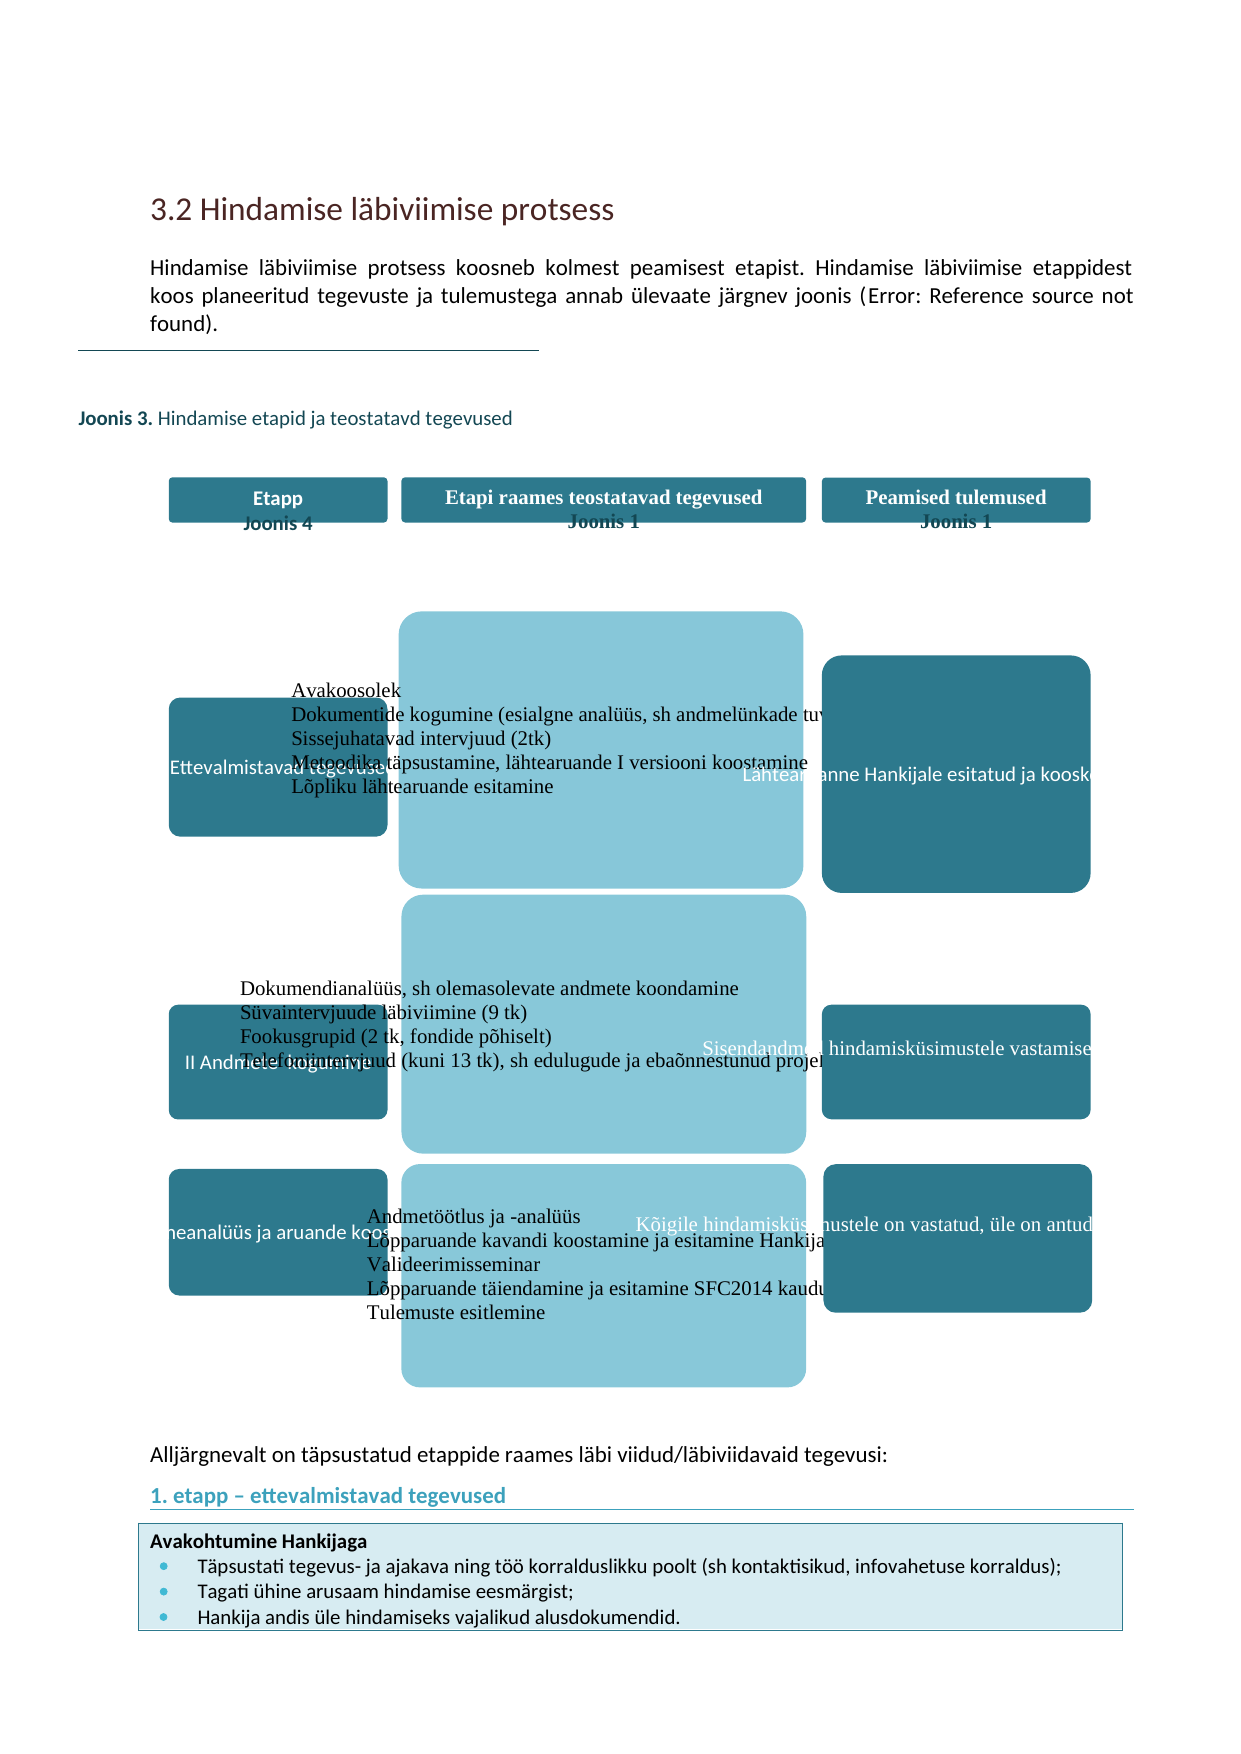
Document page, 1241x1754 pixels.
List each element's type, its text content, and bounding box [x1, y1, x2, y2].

text Joonis 3. Hindamise etapid ja teostatavd tegevused [78, 391, 539, 431]
text Alljärgnevalt on täpsustatud etappide raames läbi viidud/läbiviidavaid tegevusi: [150, 1441, 1134, 1468]
text 1. etapp – ettevalmistavad tegevused [150, 1481, 1134, 1509]
subtitle 3.2 Hindamise läbiviimise protsess [150, 187, 1134, 228]
table_header Avakohtumine Hankijaga Täpsustati tegevus- ja ajakava ning töö korralduslikku poolt (sh kontaktisikud, infovahetuse korraldus); Tagati ühine arusaam hindamise eesmärgist; Hankija andis üle hindamiseks vajalikud alusdokumendid. [139, 1524, 1122, 1629]
text Hindamise läbiviimise protsess koosneb kolmest peamisest etapist. Hindamise läbiviimise etappidest koos planeeritud tegevuste ja tulemustega annab ülevaate järgnev joonis (Joonis 3). [150, 253, 1134, 337]
